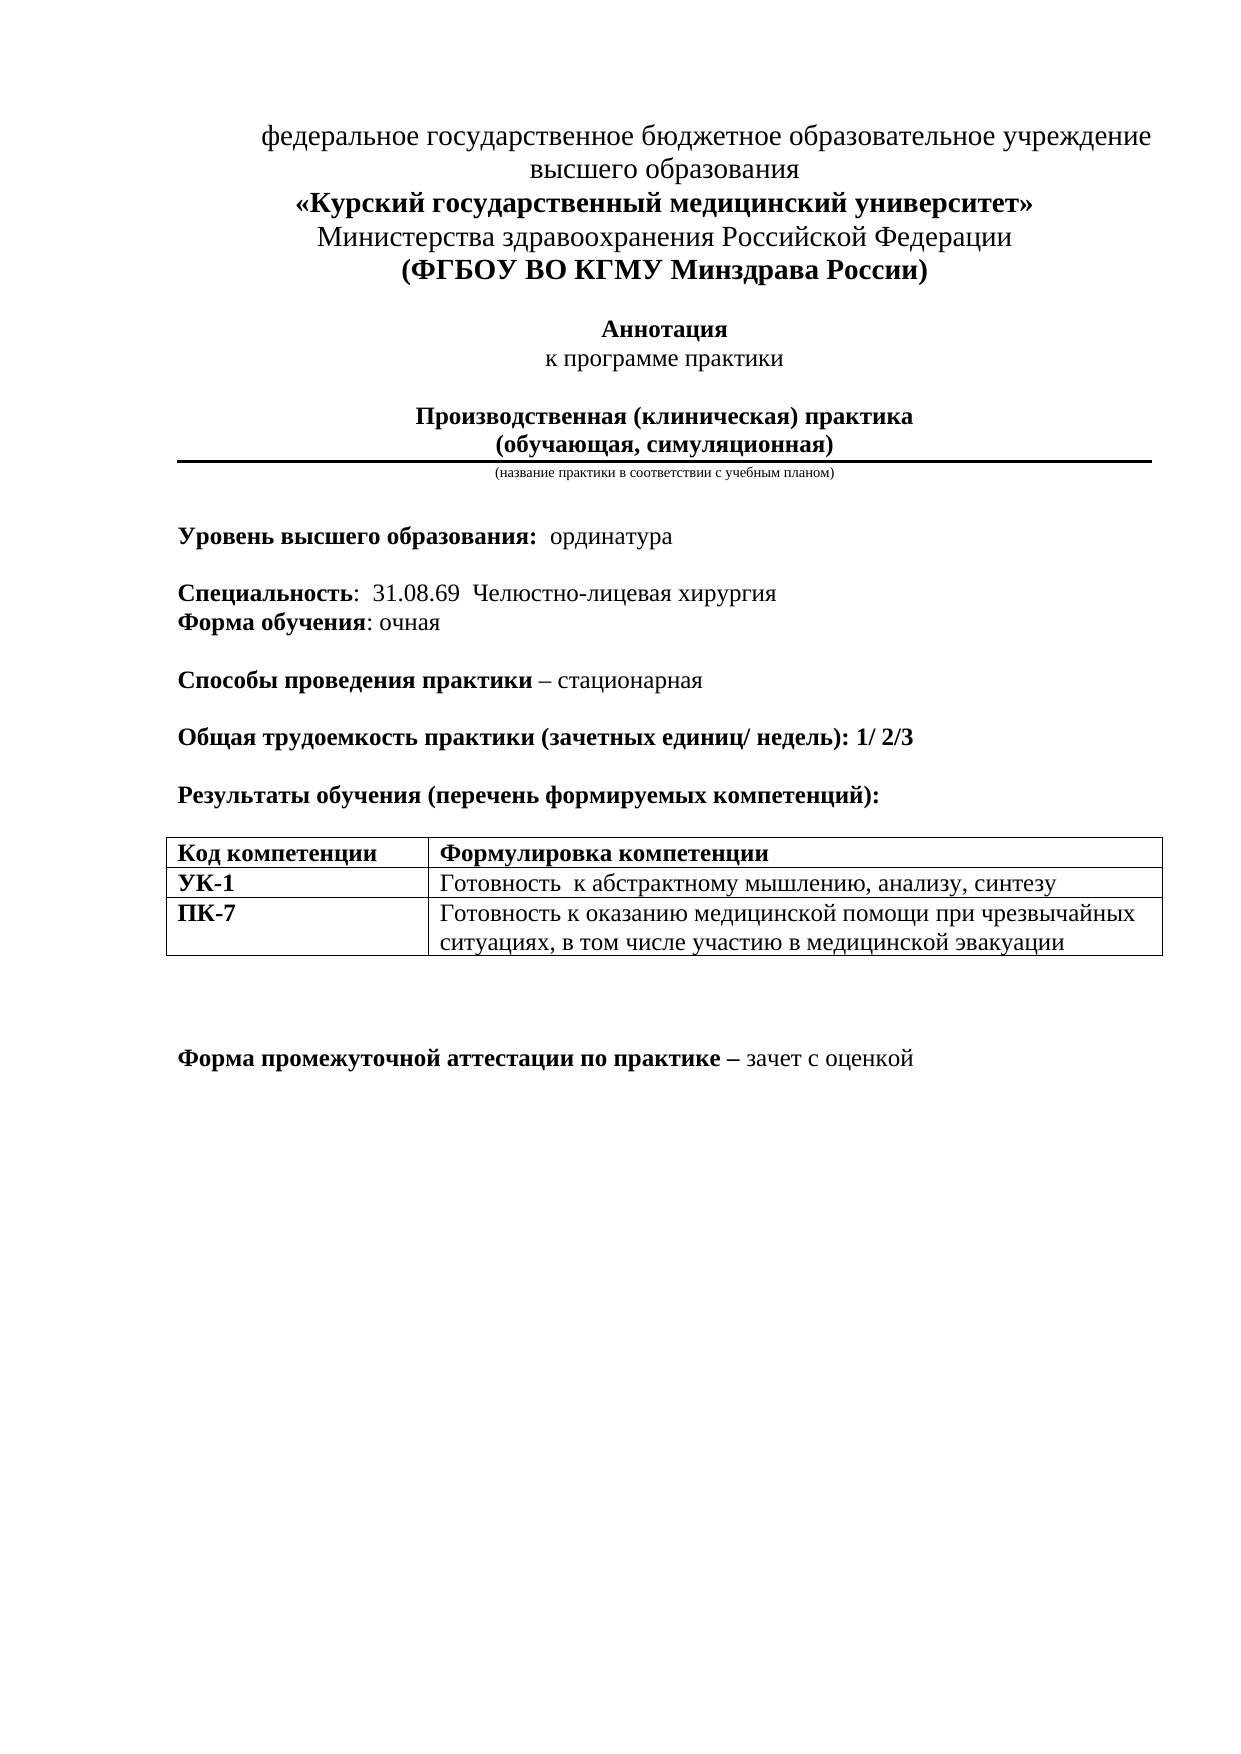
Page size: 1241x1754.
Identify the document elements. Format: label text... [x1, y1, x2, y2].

text Министерства здравоохранения Российской Федерации [177, 219, 1152, 252]
text Аннотация [177, 314, 1152, 343]
table_cell Готовность к абстрактному мышлению, анализу, синтезу [429, 868, 1162, 897]
text Специальность: 31.08.69 Челюстно-лицевая хирургия [177, 578, 1152, 607]
table_header Формулировка компетенции [429, 838, 1162, 867]
text «Курский государственный медицинский университет» [177, 185, 1152, 219]
text Уровень высшего образования: ординатура [177, 521, 1152, 550]
table_header Код компетенции [167, 838, 428, 867]
list Общая трудоемкость практики (зачетных единиц/ недель): 1/ 2/3 [177, 722, 1152, 751]
text Производственная (клиническая) практика [177, 401, 1152, 429]
text (обучающая, симуляционная) [177, 429, 1152, 460]
table_cell ПК-7 [167, 898, 428, 955]
text Способы проведения практики – стационарная [177, 665, 1152, 693]
text Форма обучения: очная [177, 607, 1152, 636]
text Результаты обучения (перечень формируемых компетенций): [177, 780, 1152, 808]
text (название практики в соответствии с учебным планом) [177, 463, 1152, 492]
text высшего образования [177, 152, 1152, 185]
text (ФГБОУ ВО КГМУ Минздрава России) [177, 252, 1152, 286]
text Форма промежуточной аттестации по практике – зачет с оценкой [177, 1043, 1152, 1071]
table_cell Готовность к оказанию медицинской помощи при чрезвычайных ситуациях, в том числе участию в медицинской эвакуации [429, 898, 1162, 955]
table_cell УК-1 [167, 868, 428, 897]
text к программе практики [177, 343, 1152, 372]
text федеральное государственное бюджетное образовательное учреждение [177, 118, 1152, 152]
